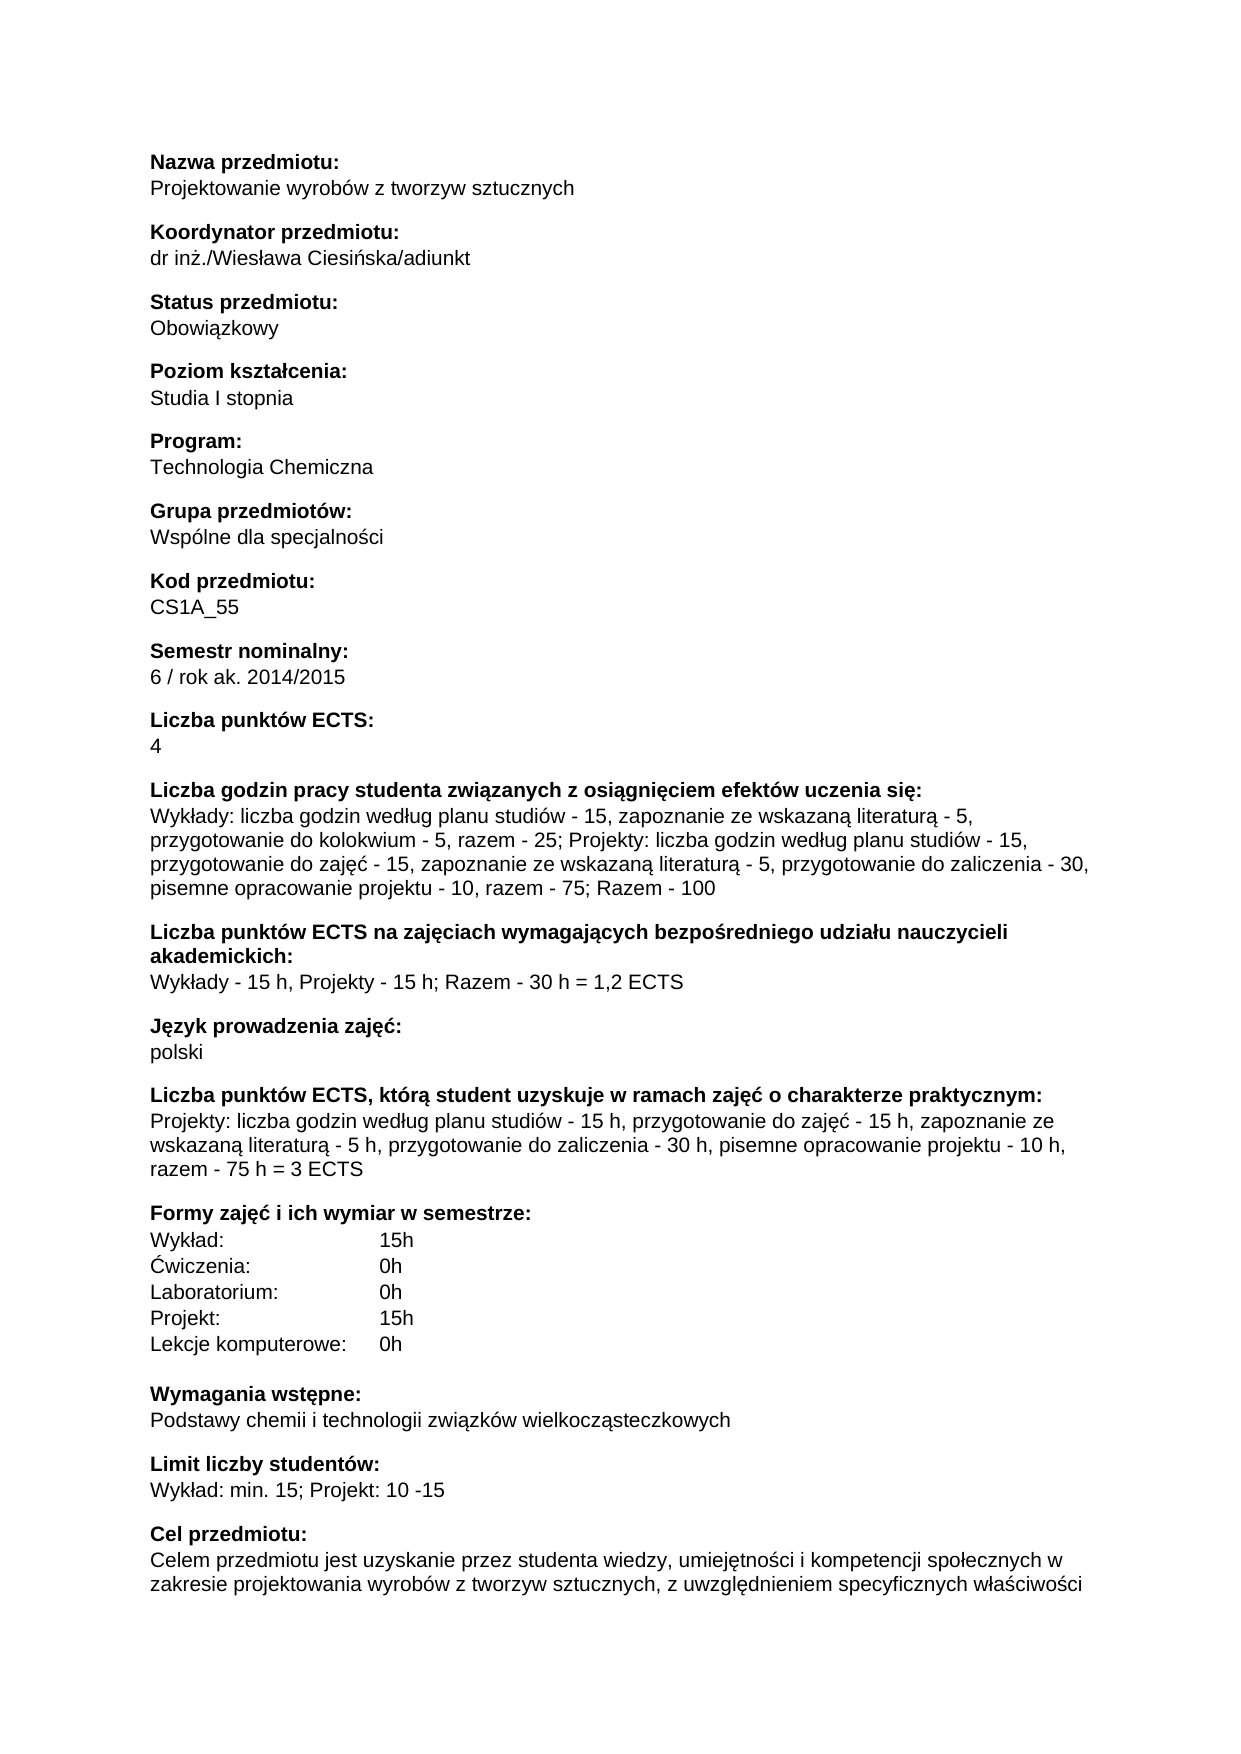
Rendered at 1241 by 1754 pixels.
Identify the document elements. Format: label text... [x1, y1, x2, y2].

text Liczba godzin pracy studenta związanych z osiągnięciem efektów uczenia się: [150, 778, 1090, 802]
text Nazwa przedmiotu: [150, 150, 1090, 174]
text Wymagania wstępne: [150, 1382, 1090, 1406]
text Projekty: liczba godzin według planu studiów - 15 h, przygotowanie do zajęć - 15 h, zapoznanie ze wskazaną literaturą - 5 h, przygotowanie do zaliczenia - 30 h, pisemne opracowanie projektu - 10 h, razem - 75 h = 3 ECTS [150, 1109, 1090, 1181]
table_cell 0h [369, 1278, 597, 1304]
table_cell Lekcje komputerowe: [140, 1332, 367, 1356]
text Poziom kształcenia: [150, 359, 1090, 383]
text 6 / rok ak. 2014/2015 [150, 664, 1090, 688]
table_header 15h [369, 1228, 597, 1252]
text Cel przedmiotu: [150, 1521, 1090, 1545]
text Wykład: min. 15; Projekt: 10 -15 [150, 1478, 1090, 1502]
text Formy zajęć i ich wymiar w semestrze: [150, 1201, 1090, 1225]
text Grupa przedmiotów: [150, 499, 1090, 523]
table_header Wykład: [140, 1228, 367, 1252]
text Obowiązkowy [150, 316, 1090, 339]
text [150, 1547, 1090, 1595]
text Limit liczby studentów: [150, 1452, 1090, 1476]
text Projektowanie wyrobów z tworzyw sztucznych [150, 176, 1090, 200]
table_cell 0h [369, 1330, 597, 1356]
table_cell Laboratorium: [140, 1280, 367, 1304]
text Technologia Chemiczna [150, 455, 1090, 479]
text Koordynator przedmiotu: [150, 220, 1090, 244]
text Język prowadzenia zajęć: [150, 1013, 1090, 1037]
table_cell 0h [369, 1252, 597, 1278]
text Liczba punktów ECTS, którą student uzyskuje w ramach zajęć o charakterze praktycznym: [150, 1083, 1090, 1107]
text Podstawy chemii i technologii związków wielkocząsteczkowych [150, 1408, 1090, 1432]
text Liczba punktów ECTS na zajęciach wymagających bezpośredniego udziału nauczycieli akademickich: [150, 920, 1090, 968]
table_cell Projekt: [140, 1306, 367, 1330]
text Program: [150, 429, 1090, 453]
text polski [150, 1039, 1090, 1063]
text Studia I stopnia [150, 385, 1090, 409]
text CS1A_55 [150, 595, 1090, 619]
text Liczba punktów ECTS: [150, 708, 1090, 732]
text Kod przedmiotu: [150, 569, 1090, 593]
text 4 [150, 734, 1090, 758]
table_cell 15h [369, 1304, 597, 1330]
text Wykłady - 15 h, Projekty - 15 h; Razem - 30 h = 1,2 ECTS [150, 970, 1090, 994]
text Wspólne dla specjalności [150, 525, 1090, 549]
text Wykłady: liczba godzin według planu studiów - 15, zapoznanie ze wskazaną literaturą - 5, przygotowanie do kolokwium - 5, razem - 25; Projekty: liczba godzin według planu studiów - 15, przygotowanie do zajęć - 15, zapoznanie ze wskazaną literaturą - 5, przygotowanie do zaliczenia - 30, pisemne opracowanie projektu - 10, razem - 75; Razem - 100 [150, 804, 1090, 900]
table_cell Ćwiczenia: [140, 1254, 367, 1278]
text Status przedmiotu: [150, 289, 1090, 313]
text Semestr nominalny: [150, 638, 1090, 662]
text dr inż./Wiesława Ciesińska/adiunkt [150, 246, 1090, 270]
